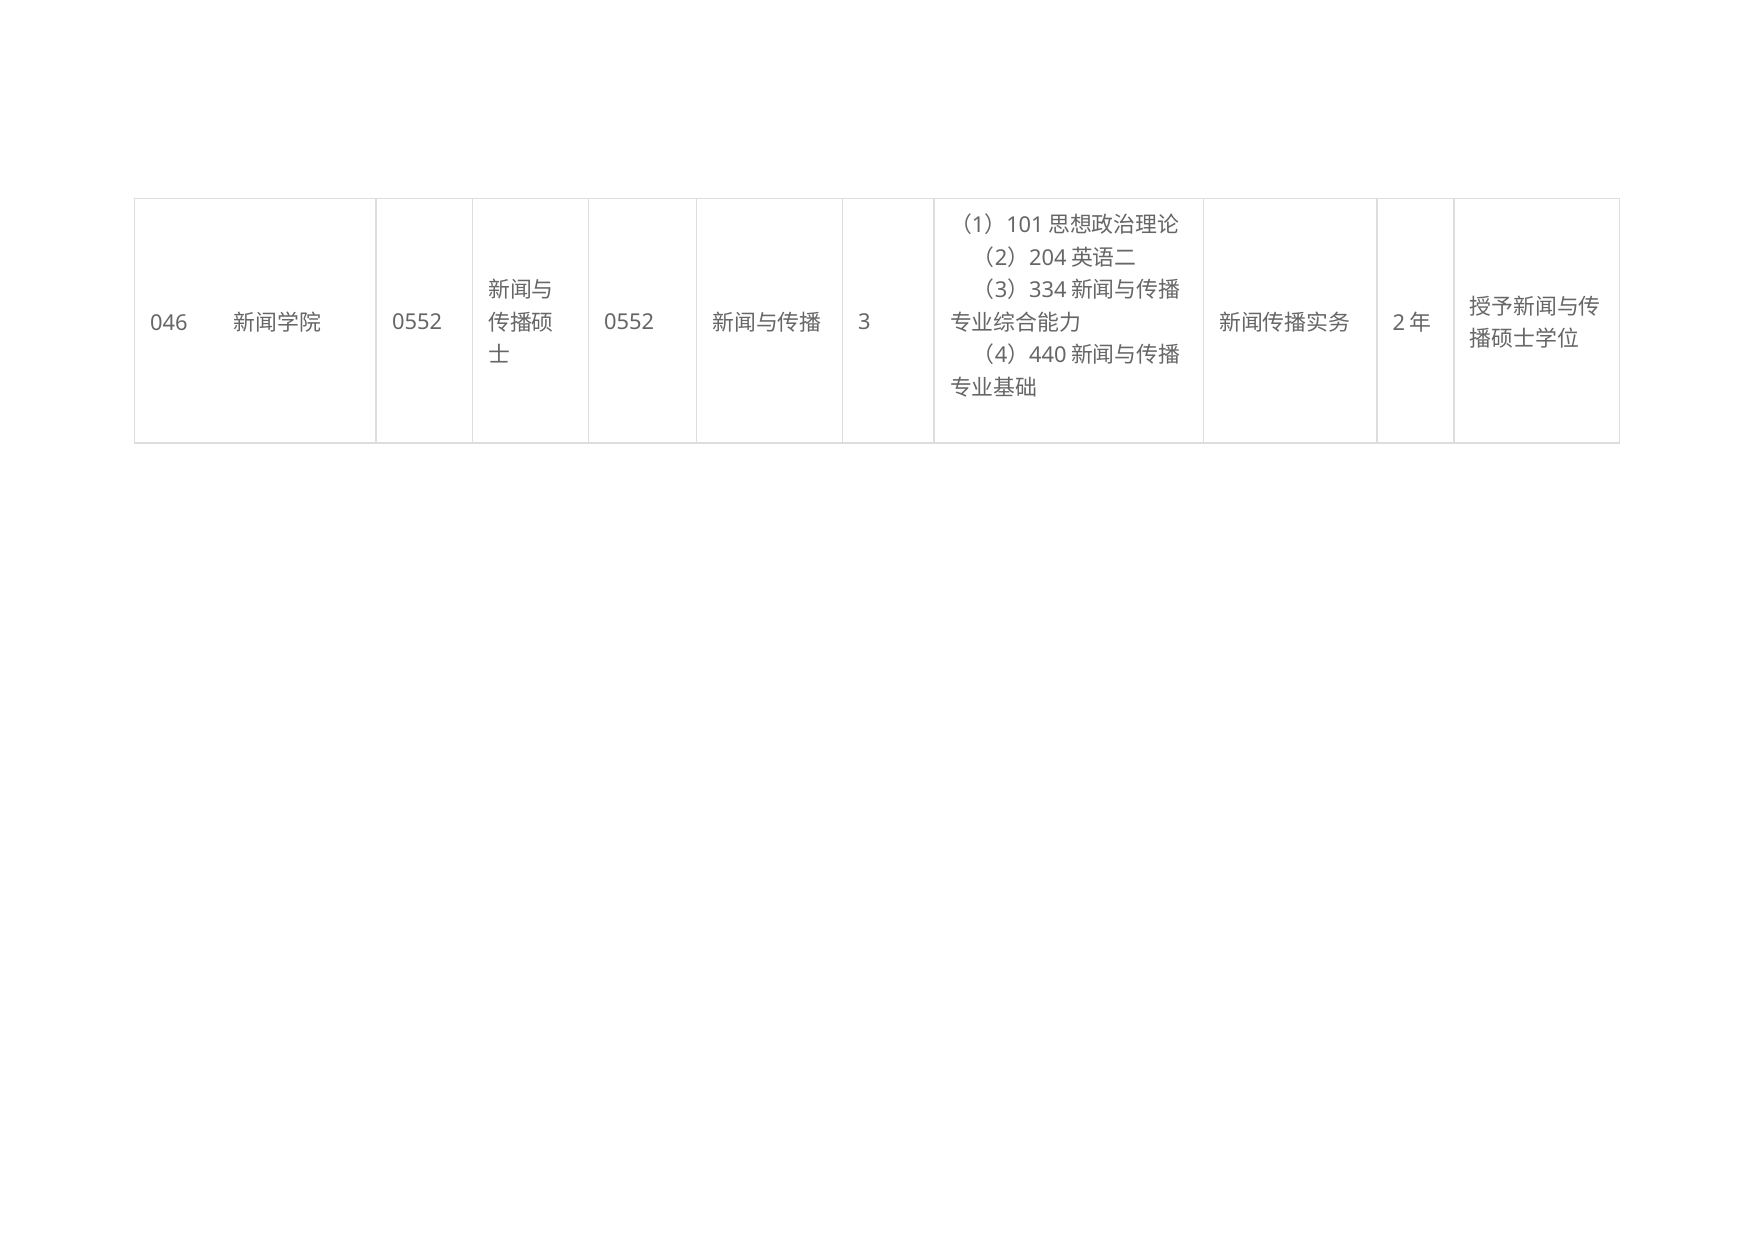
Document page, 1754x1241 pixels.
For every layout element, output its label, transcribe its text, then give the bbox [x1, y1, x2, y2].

table_cell 2年 [1378, 199, 1453, 442]
table_cell （1）101思想政治理论 （2）204英语二 （3）334新闻与传播专业综合能力 （4）440新闻与传播专业基础 [935, 199, 1203, 442]
table_cell 新闻传播实务 [1204, 199, 1376, 442]
table_cell 0552 [377, 199, 472, 442]
table_cell 新闻与传播 [697, 199, 842, 442]
table_cell 新闻与传播硕士 [473, 199, 588, 442]
table_cell 授予新闻与传播硕士学位 [1455, 199, 1619, 442]
table_cell 0552 [589, 199, 696, 442]
table_cell 3 [843, 199, 933, 442]
table_cell 046 新闻学院 [135, 199, 375, 442]
